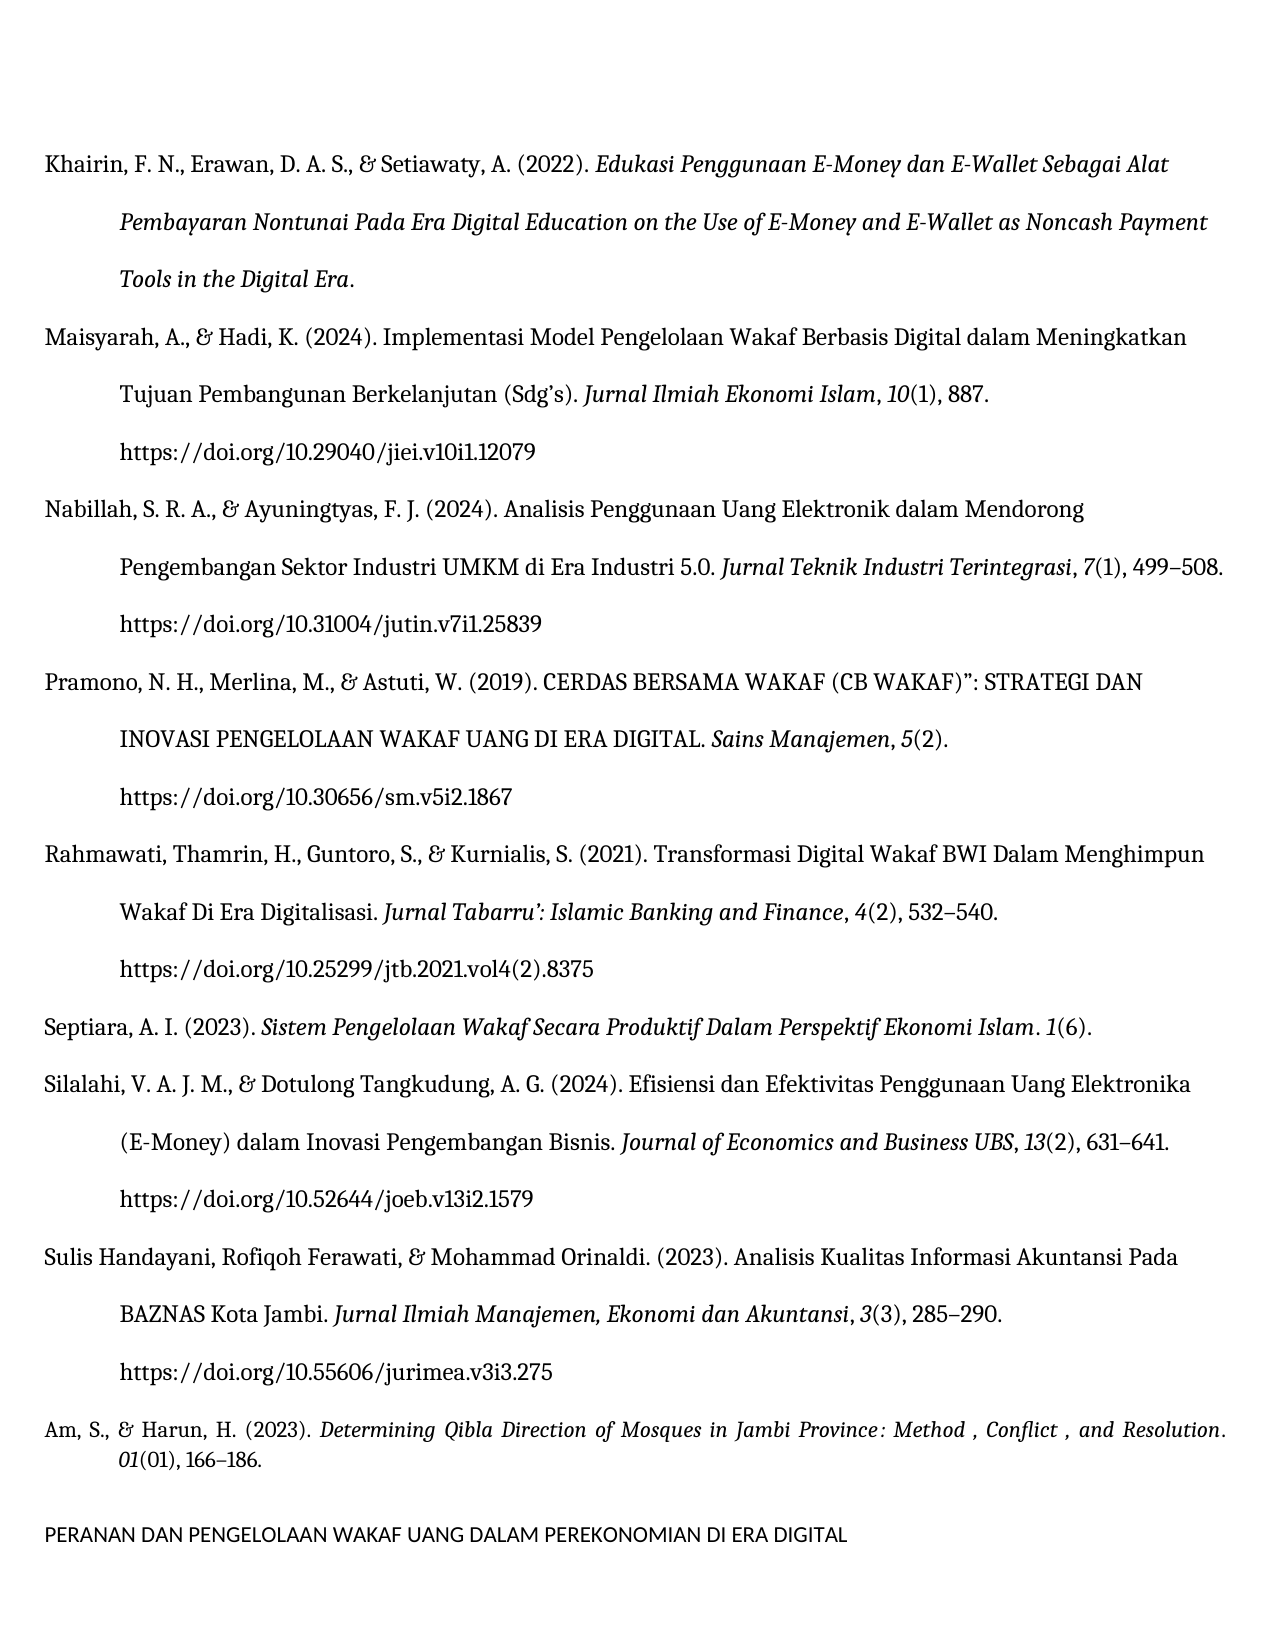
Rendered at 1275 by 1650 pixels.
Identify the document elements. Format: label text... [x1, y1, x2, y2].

text Sulis Handayani, Rofiqoh Ferawati, & Mohammad Orinaldi. (2023). Analisis Kualitas Informasi Akuntansi Pada BAZNAS Kota Jambi. Jurnal Ilmiah Manajemen, Ekonomi dan Akuntansi, 3(3), 285–290. https://doi.org/10.55606/jurimea.v3i3.275 [44, 1242, 1226, 1386]
text Pramono, N. H., Merlina, M., & Astuti, W. (2019). CERDAS BERSAMA WAKAF (CB WAKAF)”: STRATEGI DAN INOVASI PENGELOLAAN WAKAF UANG DI ERA DIGITAL. Sains Manajemen, 5(2). https://doi.org/10.30656/sm.v5i2.1867 [44, 667, 1226, 811]
text Nabillah, S. R. A., & Ayuningtyas, F. J. (2024). Analisis Penggunaan Uang Elektronik dalam Mendorong Pengembangan Sektor Industri UMKM di Era Industri 5.0. Jurnal Teknik Industri Terintegrasi, 7(1), 499–508. https://doi.org/10.31004/jutin.v7i1.25839 [44, 495, 1226, 639]
text Khairin, F. N., Erawan, D. A. S., & Setiawaty, A. (2022). Edukasi Penggunaan E-Money dan E-Wallet Sebagai Alat Pembayaran Nontunai Pada Era Digital Education on the Use of E-Money and E-Wallet as Noncash Payment Tools in the Digital Era. [44, 150, 1226, 294]
text Septiara, A. I. (2023). Sistem Pengelolaan Wakaf Secara Produktif Dalam Perspektif Ekonomi Islam. 1(6). [44, 1012, 1226, 1041]
text Maisyarah, A., & Hadi, K. (2024). Implementasi Model Pengelolaan Wakaf Berbasis Digital dalam Meningkatkan Tujuan Pembangunan Berkelanjutan (Sdg’s). Jurnal Ilmiah Ekonomi Islam, 10(1), 887. https://doi.org/10.29040/jiei.v10i1.12079 [44, 322, 1226, 466]
text Am, S., & Harun, H. (2023). Determining Qibla Direction of Mosques in Jambi Province : Method , Conflict , and Resolution. 01(01), 166–186. [44, 1415, 1226, 1473]
text Rahmawati, Thamrin, H., Guntoro, S., & Kurnialis, S. (2021). Transformasi Digital Wakaf BWI Dalam Menghimpun Wakaf Di Era Digitalisasi. Jurnal Tabarru’: Islamic Banking and Finance, 4(2), 532–540. https://doi.org/10.25299/jtb.2021.vol4(2).8375 [44, 840, 1226, 984]
text Silalahi, V. A. J. M., & Dotulong Tangkudung, A. G. (2024). Efisiensi dan Efektivitas Penggunaan Uang Elektronika (E-Money) dalam Inovasi Pengembangan Bisnis. Journal of Economics and Business UBS, 13(2), 631–641. https://doi.org/10.52644/joeb.v13i2.1579 [44, 1070, 1226, 1214]
